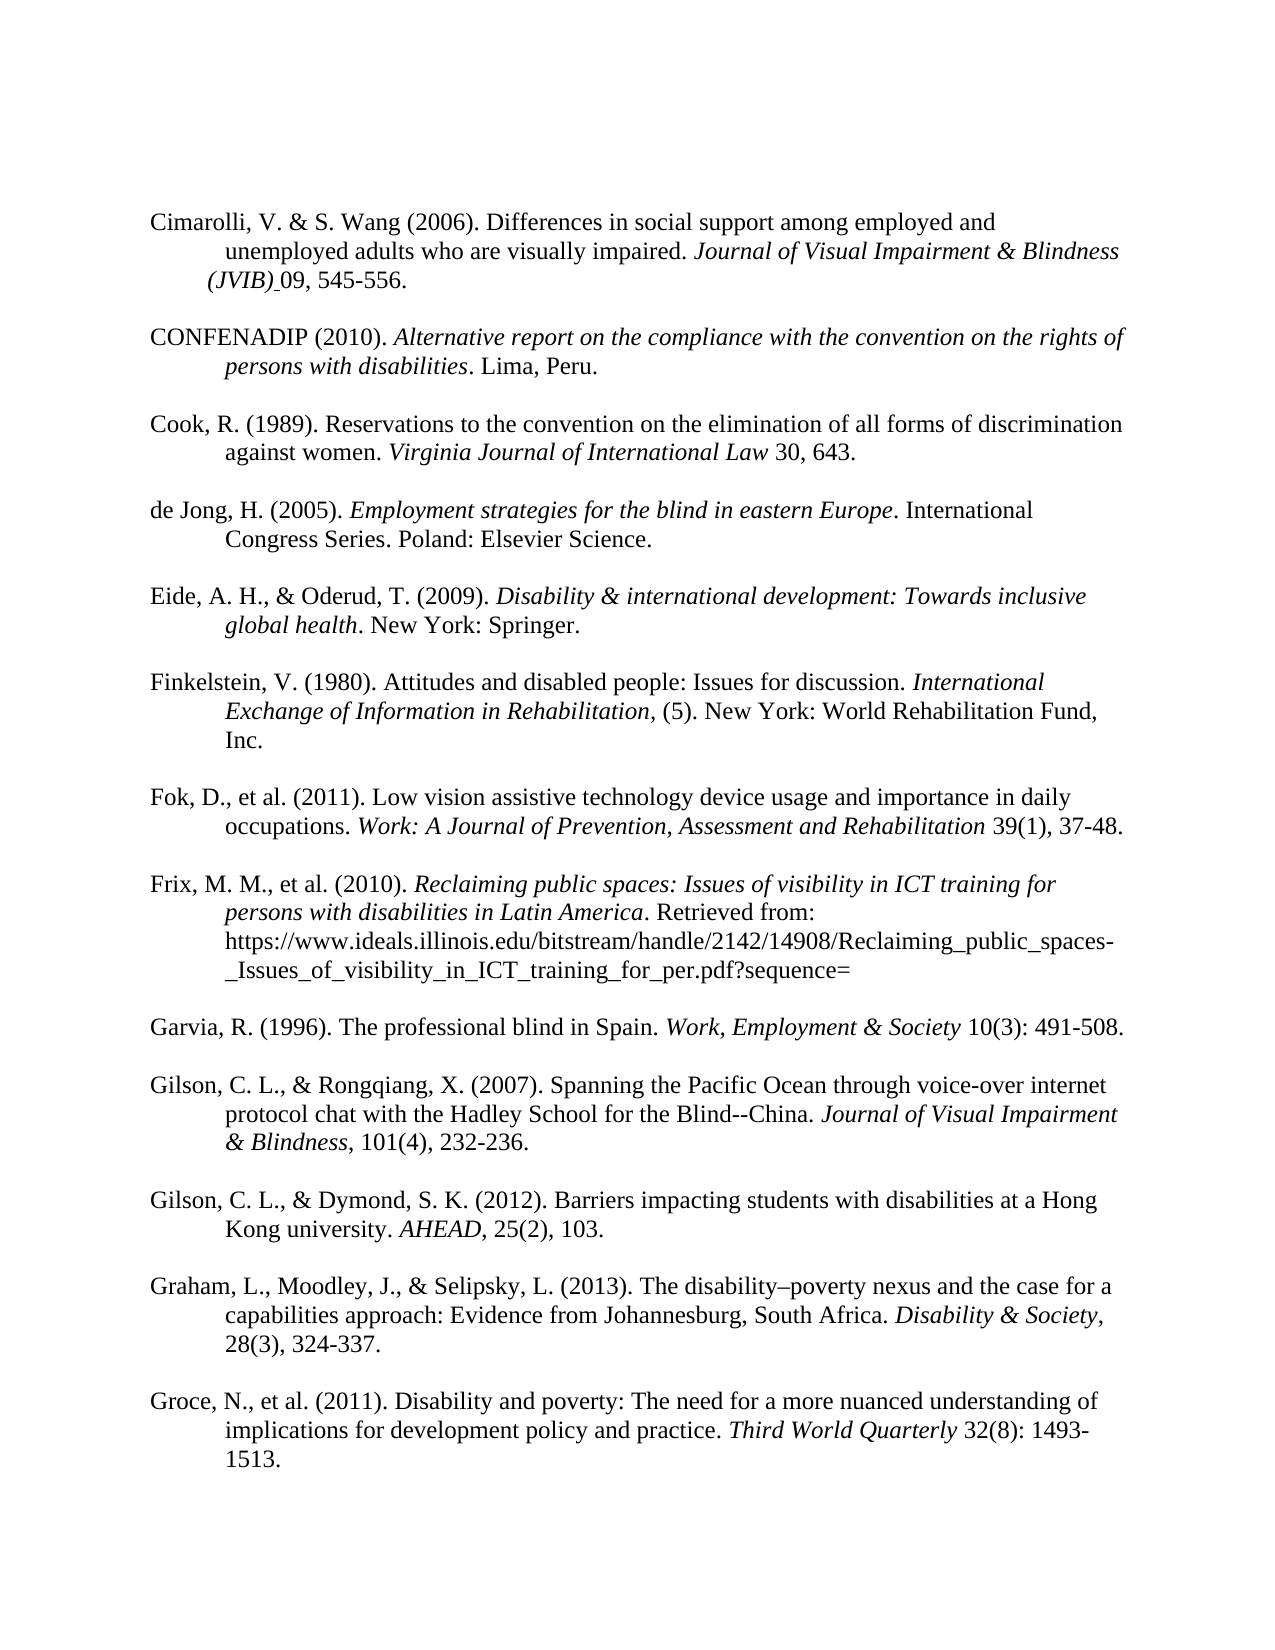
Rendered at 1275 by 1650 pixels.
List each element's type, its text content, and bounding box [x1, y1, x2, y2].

text Gilson, C. L., & Dymond, S. K. (2012). Barriers impacting students with disabilities at a Hong [150, 1185, 1125, 1214]
text Congress Series. Poland: Elsevier Science. [150, 524, 1125, 552]
text Cimarolli, V. & S. Wang (2006). Differences in social support among employed and [150, 207, 1125, 236]
text Fok, D., et al. (2011). Low vision assistive technology device usage and importance in daily [150, 782, 1125, 811]
text capabilities approach: Evidence from Johannesburg, South Africa. Disability & Society, 28(3), 324-337. [225, 1300, 1125, 1357]
text implications for development policy and practice. Third World Quarterly 32(8): 1493-1513. [225, 1415, 1125, 1472]
text Groce, N., et al. (2011). Disability and poverty: The need for a more nuanced understanding of [150, 1386, 1125, 1415]
text Eide, A. H., & Oderud, T. (2009). Disability & international development: Towards inclusive [150, 581, 1125, 610]
text de Jong, H. (2005). Employment strategies for the blind in eastern Europe. International [150, 495, 1125, 524]
text Frix, M. M., et al. (2010). Reclaiming public spaces: Issues of visibility in ICT training for [150, 869, 1125, 897]
text Finkelstein, V. (1980). Attitudes and disabled people: Issues for discussion. International [150, 667, 1125, 696]
text global health. New York: Springer. [150, 610, 1125, 639]
text Exchange of Information in Rehabilitation, (5). New York: World Rehabilitation Fund, Inc. [225, 696, 1125, 754]
text against women. Virginia Journal of International Law 30, 643. [150, 437, 1125, 466]
text Garvia, R. (1996). The professional blind in Spain. Work, Employment & Society 10(3): 491-508. [150, 1012, 1125, 1041]
text unemployed adults who are visually impaired. Journal of Visual Impairment & Blindness (JVIB) 09, 545-556. [207, 236, 1125, 294]
text Gilson, C. L., & Rongqiang, X. (2007). Spanning the Pacific Ocean through voice-over internet [150, 1070, 1125, 1099]
text occupations. Work: A Journal of Prevention, Assessment and Rehabilitation 39(1), 37-48. [150, 811, 1125, 840]
text Graham, L., Moodley, J., & Selipsky, L. (2013). The disability–poverty nexus and the case for a [150, 1271, 1125, 1300]
text persons with disabilities. Lima, Peru. [150, 351, 1125, 380]
text Kong university. AHEAD, 25(2), 103. [150, 1214, 1125, 1242]
text Cook, R. (1989). Reservations to the convention on the elimination of all forms of discrimination [150, 409, 1125, 437]
text CONFENADIP (2010). Alternative report on the compliance with the convention on the rights of [150, 322, 1125, 351]
text protocol chat with the Hadley School for the Blind--China. Journal of Visual Impairment & Blindness, 101(4), 232-236. [225, 1099, 1125, 1156]
text persons with disabilities in Latin America. Retrieved from: https://www.ideals.illinois.edu/bitstream/handle/2142/14908/Reclaiming_public_spaces-_Issues_of_visibility_in_ICT_training_for_per.pdf?sequence= [225, 897, 1125, 984]
